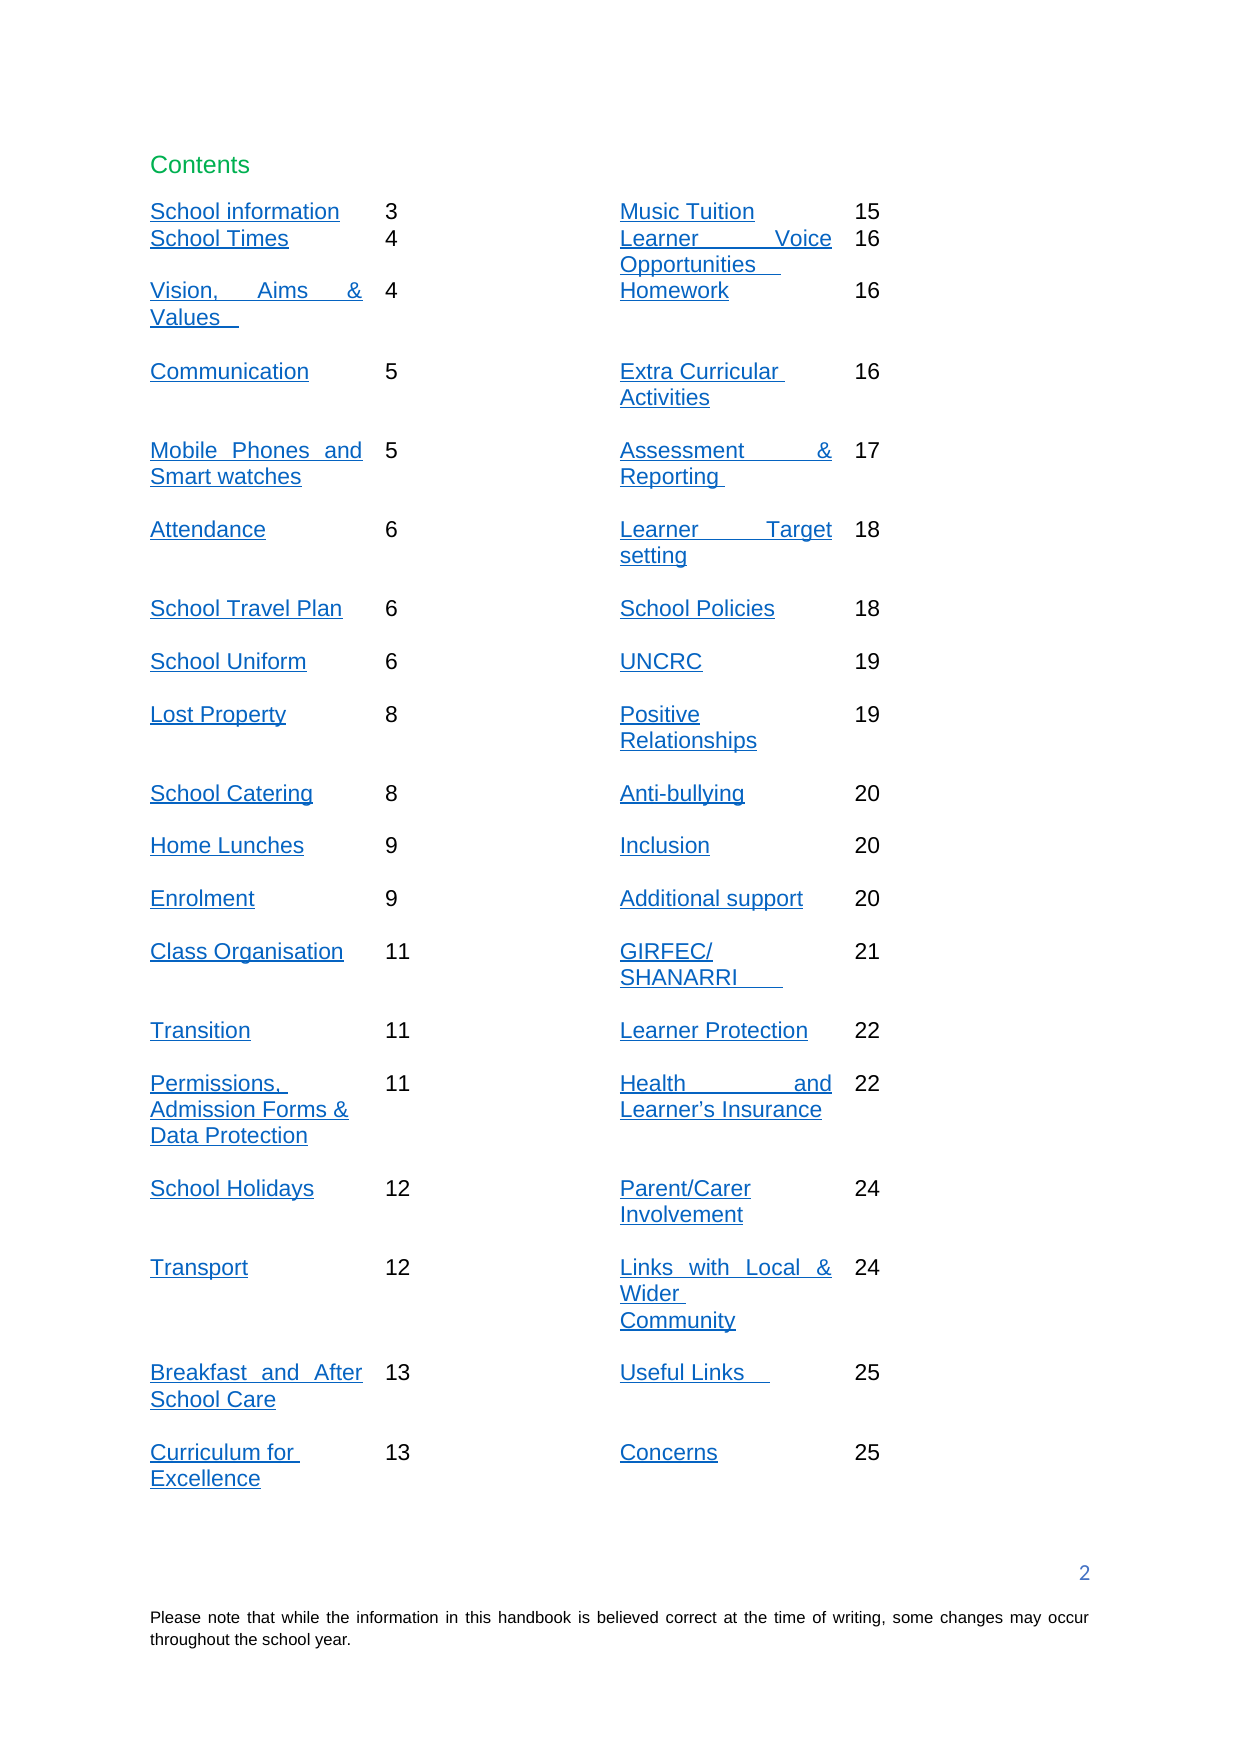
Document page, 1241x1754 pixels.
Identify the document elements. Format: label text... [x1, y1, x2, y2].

table_cell School Catering [139, 780, 373, 832]
table_cell 4 [374, 277, 608, 358]
table_header Music Tuition [608, 198, 843, 224]
text Contents [150, 150, 1090, 179]
table_cell 22 [843, 1017, 1078, 1069]
table_cell Anti-bullying [608, 780, 843, 832]
table_cell 21 [843, 938, 1078, 1017]
table_cell 8 [374, 780, 608, 832]
table_cell Permissions, Admission Forms & Data Protection [139, 1070, 373, 1175]
table_cell Transition [139, 1017, 373, 1069]
table_cell 18 [843, 595, 1078, 648]
table_cell 13 [374, 1439, 608, 1544]
table_cell Curriculum for Excellence [139, 1439, 373, 1544]
table_cell Homework [608, 277, 843, 358]
table_cell 22 [843, 1070, 1078, 1175]
table_cell Health and Learner’s Insurance [608, 1070, 843, 1175]
table_cell School Holidays [139, 1175, 373, 1254]
table_cell 12 [374, 1175, 608, 1254]
table_cell 18 [843, 516, 1078, 595]
table_cell 9 [374, 832, 608, 885]
table_cell 11 [374, 1017, 608, 1069]
table_cell 9 [374, 885, 608, 938]
table_cell School Times [139, 225, 373, 277]
table_cell UNCRC [608, 648, 843, 701]
table_cell 4 [374, 225, 608, 277]
table_cell 5 [374, 358, 608, 437]
table_cell 20 [843, 780, 1078, 832]
table_cell 20 [843, 832, 1078, 885]
table_cell 24 [843, 1254, 1078, 1359]
table_cell Lost Property [139, 701, 373, 779]
table_cell 16 [843, 358, 1078, 437]
table_cell Learner Target setting [608, 516, 843, 595]
table_cell 12 [374, 1254, 608, 1359]
table_cell 16 [843, 277, 1078, 358]
table_header 15 [843, 198, 1078, 224]
table_cell 17 [843, 437, 1078, 516]
table_cell Home Lunches [139, 832, 373, 885]
table_cell 6 [374, 516, 608, 595]
table_cell School Travel Plan [139, 595, 373, 648]
table_cell Learner Voice Opportunities [608, 225, 843, 277]
table_cell Inclusion [608, 832, 843, 885]
table_cell 25 [843, 1359, 1078, 1438]
table_cell 20 [843, 885, 1078, 938]
table_cell Learner Protection [608, 1017, 843, 1069]
table_cell Breakfast and After School Care [139, 1359, 373, 1438]
table_cell GIRFEC/ SHANARRI [608, 938, 843, 1017]
table_cell Assessment & Reporting [608, 437, 843, 516]
table_cell 13 [374, 1359, 608, 1438]
table_cell Concerns [608, 1439, 843, 1544]
table_cell 11 [374, 938, 608, 1017]
table_cell 6 [374, 595, 608, 648]
table_cell Positive Relationships [608, 701, 843, 779]
table_cell Class Organisation [139, 938, 373, 1017]
table_header 3 [374, 198, 608, 224]
table_cell Additional support [608, 885, 843, 938]
table_cell Communication [139, 358, 373, 437]
table_cell 24 [843, 1175, 1078, 1254]
table_cell 19 [843, 701, 1078, 779]
table_cell 6 [374, 648, 608, 701]
table_cell 19 [843, 648, 1078, 701]
table_cell School Uniform [139, 648, 373, 701]
table_cell 16 [843, 225, 1078, 277]
table_cell 25 [843, 1439, 1078, 1544]
table_cell School Policies [608, 595, 843, 648]
table_cell Vision, Aims & Values [139, 277, 373, 358]
table_cell Extra Curricular Activities [608, 358, 843, 437]
table_cell Enrolment [139, 885, 373, 938]
table_cell Mobile Phones and Smart watches [139, 437, 373, 516]
table_cell Links with Local & Wider Community [608, 1254, 843, 1359]
table_header School information [139, 198, 373, 224]
table_cell Parent/Carer Involvement [608, 1175, 843, 1254]
table_cell 5 [374, 437, 608, 516]
table_cell 8 [374, 701, 608, 779]
table_cell Useful Links [608, 1359, 843, 1438]
table_cell Attendance [139, 516, 373, 595]
table_cell Transport [139, 1254, 373, 1359]
table_cell 11 [374, 1070, 608, 1175]
